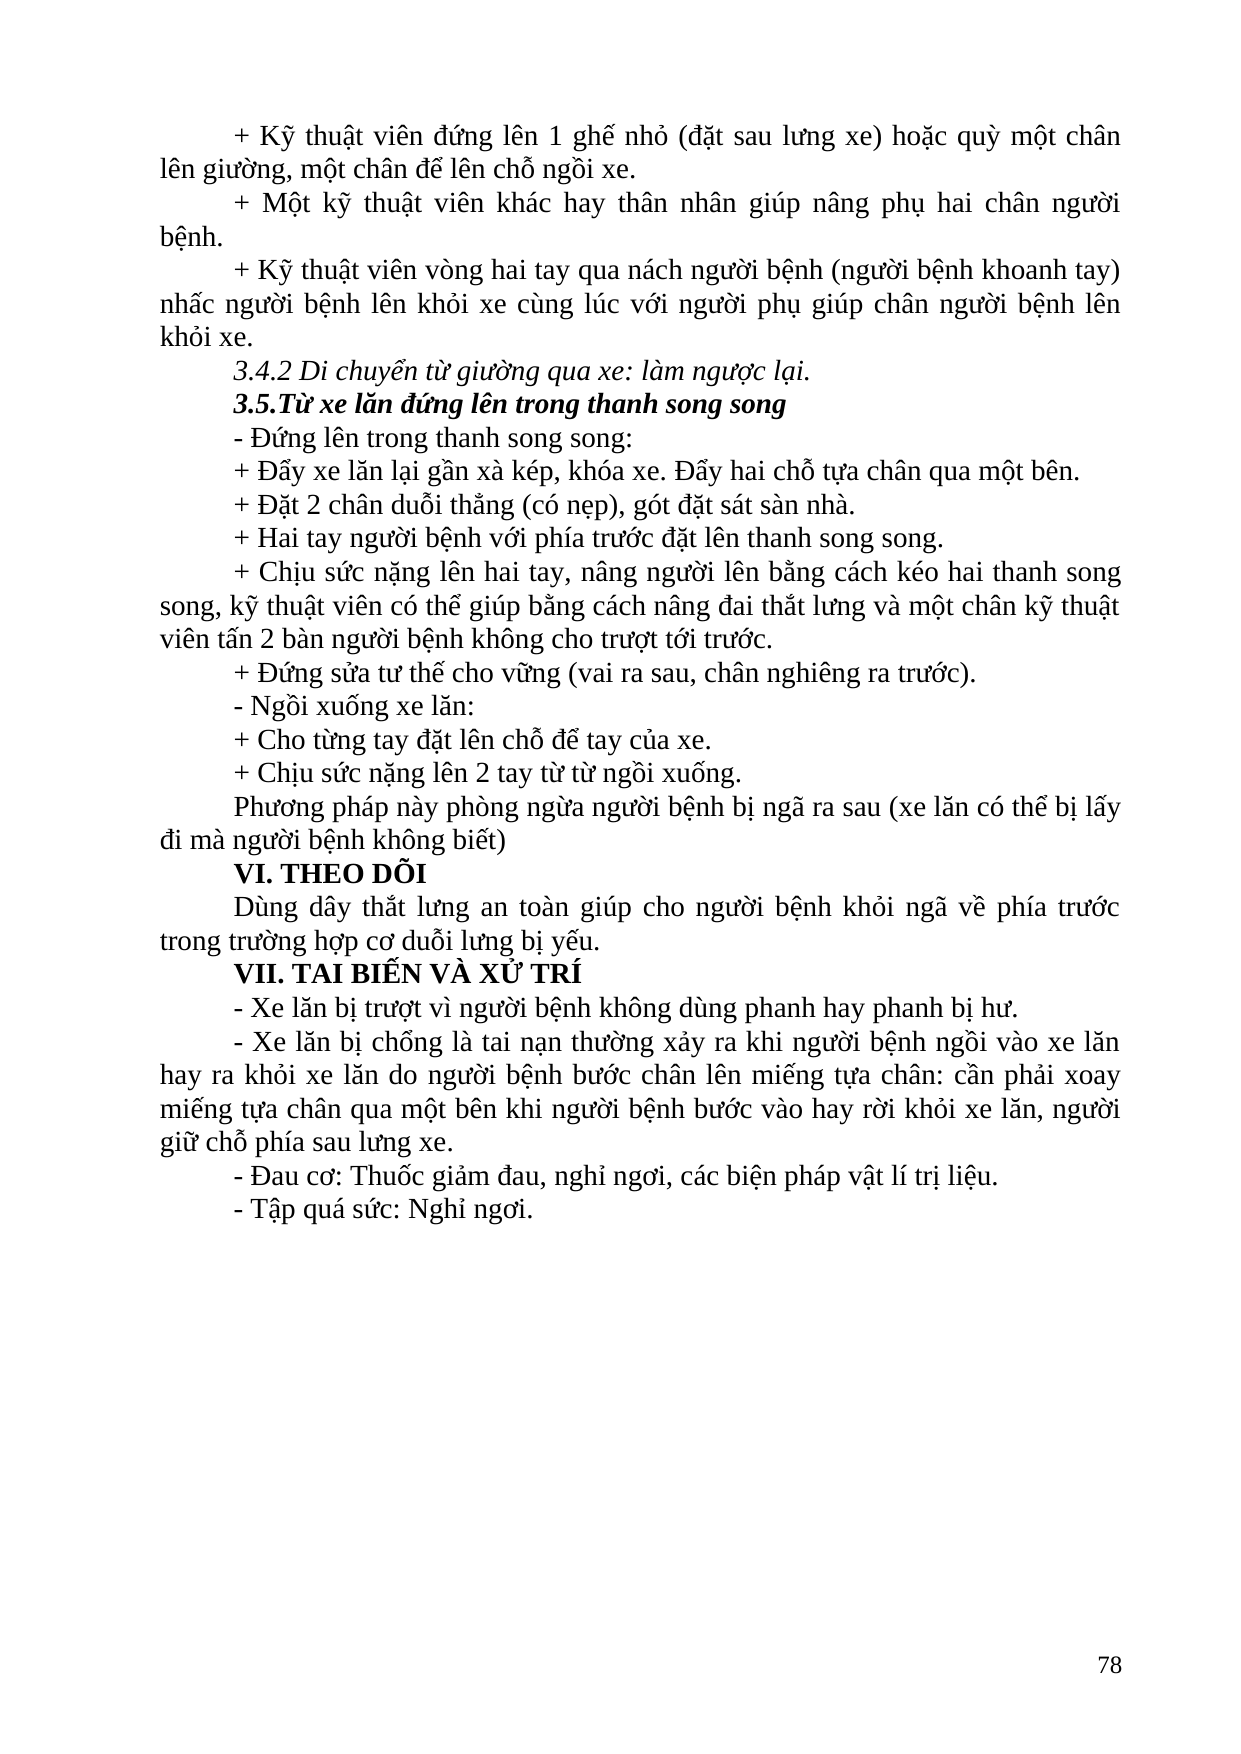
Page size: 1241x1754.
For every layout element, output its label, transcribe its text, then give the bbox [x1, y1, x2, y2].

text - Đau cơ: Thuốc giảm đau, nghỉ ngơi, các biện pháp vật lí trị liệu. [159, 1158, 1122, 1191]
text 3.5.Từ xe lăn đứng lên trong thanh song song [159, 386, 1122, 420]
text + Hai tay người bệnh với phía trước đặt lên thanh song song. [159, 521, 1122, 554]
text VII. TAI BIẾN VÀ XỬ TRÍ [159, 957, 1122, 990]
text - Tập quá sức: Nghỉ ngơi. [159, 1191, 1122, 1225]
text Dùng dây thắt lưng an toàn giúp cho người bệnh khỏi ngã về phía trước trong trường hợp cơ duỗi lưng bị yếu. [159, 889, 1122, 957]
text 3.4.2 Di chuyển từ giường qua xe: làm ngược lại. [159, 353, 1122, 386]
text + Chịu sức nặng lên 2 tay từ từ ngồi xuống. [159, 755, 1122, 789]
text + Đặt 2 chân duỗi thẳng (có nẹp), gót đặt sát sàn nhà. [159, 487, 1122, 521]
text + Cho từng tay đặt lên chỗ để tay của xe. [159, 722, 1122, 755]
text - Xe lăn bị trượt vì người bệnh không dùng phanh hay phanh bị hư. [159, 990, 1122, 1024]
text + Kỹ thuật viên vòng hai tay qua nách người bệnh (người bệnh khoanh tay) nhấc người bệnh lên khỏi xe cùng lúc với người phụ giúp chân người bệnh lên khỏi xe. [159, 252, 1122, 353]
text + Đứng sửa tư thế cho vững (vai ra sau, chân nghiêng ra trước). [159, 655, 1122, 688]
text + Đẩy xe lăn lại gần xà kép, khóa xe. Đẩy hai chỗ tựa chân qua một bên. [159, 453, 1122, 487]
text - Đứng lên trong thanh song song: [159, 420, 1122, 453]
text + Một kỹ thuật viên khác hay thân nhân giúp nâng phụ hai chân người bệnh. [159, 185, 1122, 252]
text - Ngồi xuống xe lăn: [159, 688, 1122, 722]
text Phương pháp này phòng ngừa người bệnh bị ngã ra sau (xe lăn có thể bị lấy đi mà người bệnh không biết) [159, 789, 1122, 856]
text - Xe lăn bị chổng là tai nạn thường xảy ra khi người bệnh ngồi vào xe lăn hay ra khỏi xe lăn do người bệnh bước chân lên miếng tựa chân: cần phải xoay miếng tựa chân qua một bên khi người bệnh bước vào hay rời khỏi xe lăn, người giữ chỗ phía sau lưng xe. [159, 1024, 1122, 1158]
text + Chịu sức nặng lên hai tay, nâng người lên bằng cách kéo hai thanh song song, kỹ thuật viên có thể giúp bằng cách nâng đai thắt lưng và một chân kỹ thuật viên tấn 2 bàn người bệnh không cho trượt tới trước. [159, 554, 1122, 655]
text VI. THEO DÕI [159, 856, 1122, 889]
text + Kỹ thuật viên đứng lên 1 ghế nhỏ (đặt sau lưng xe) hoặc quỳ một chân lên giường, một chân để lên chỗ ngồi xe. [159, 118, 1122, 185]
